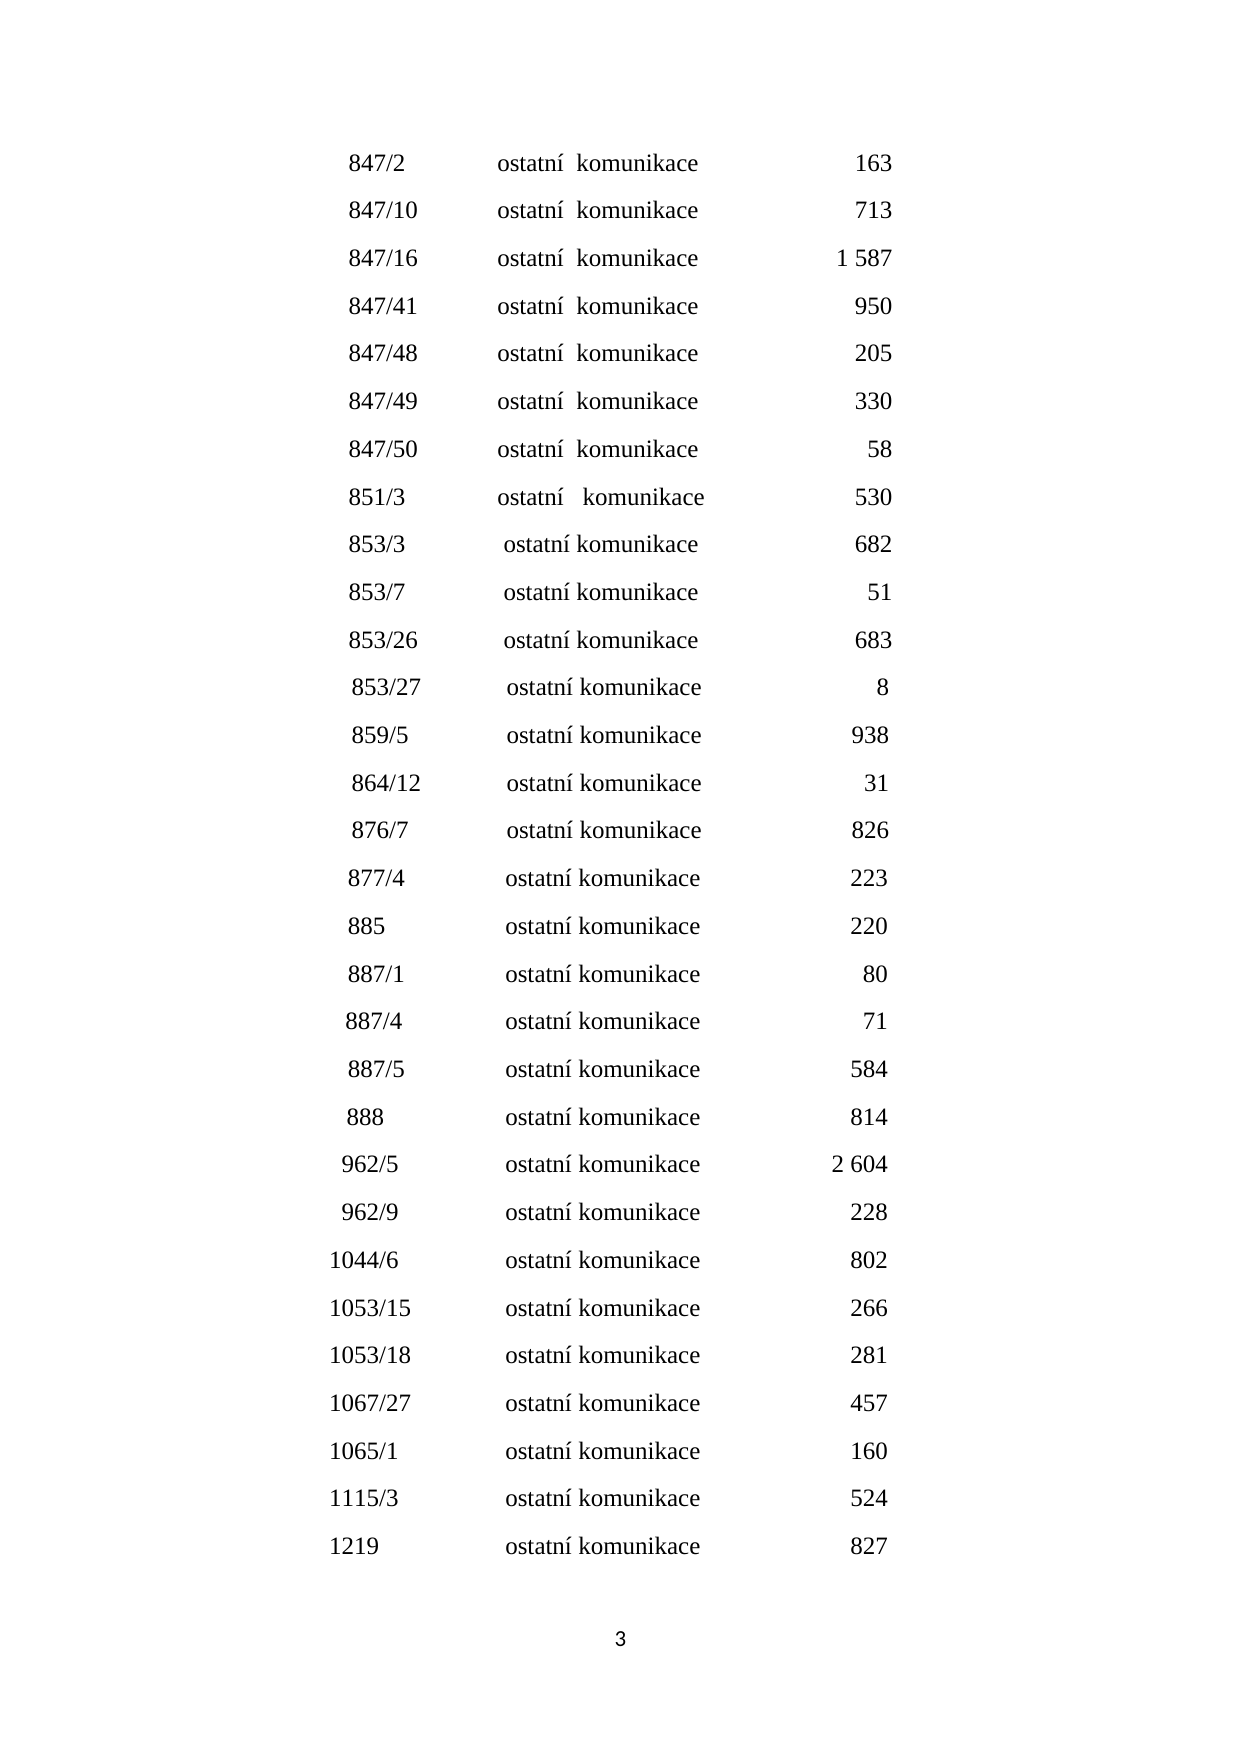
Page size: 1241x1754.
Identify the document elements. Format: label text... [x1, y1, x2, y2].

text 851/3 ostatní komunikace 530 [148, 482, 1093, 510]
text 1053/15 ostatní komunikace 266 [148, 1293, 1093, 1321]
text 853/7 ostatní komunikace 51 [148, 577, 1093, 606]
text 1044/6 ostatní komunikace 802 [148, 1245, 1093, 1274]
text 847/16 ostatní komunikace 1 587 [148, 243, 1093, 272]
text 887/4 ostatní komunikace 71 [295, 1006, 1093, 1035]
text 853/26 ostatní komunikace 683 [148, 625, 1093, 653]
text 877/4 ostatní komunikace 223 [148, 863, 1093, 892]
text 847/50 ostatní komunikace 58 [148, 434, 1093, 463]
text 847/41 ostatní komunikace 950 [148, 291, 1093, 319]
text 888 ostatní komunikace 814 [148, 1102, 1093, 1131]
text 1115/3 ostatní komunikace 524 [148, 1483, 1093, 1512]
text 859/5 ostatní komunikace 938 [148, 720, 1093, 749]
text 1053/18 ostatní komunikace 281 [148, 1340, 1093, 1369]
text 1067/27 ostatní komunikace 457 [148, 1388, 1093, 1417]
text 847/2 ostatní komunikace 163 [148, 148, 1093, 176]
text 876/7 ostatní komunikace 826 [148, 816, 1093, 844]
text 962/9 ostatní komunikace 228 [148, 1197, 1093, 1226]
text 847/10 ostatní komunikace 713 [148, 195, 1093, 224]
text 887/1 ostatní komunikace 80 [148, 959, 1093, 987]
text 853/3 ostatní komunikace 682 [148, 529, 1093, 558]
text 853/27 ostatní komunikace 8 [148, 672, 1093, 701]
text 885 ostatní komunikace 220 [148, 911, 1093, 940]
text 847/48 ostatní komunikace 205 [148, 338, 1093, 367]
text 1219 ostatní komunikace 827 [148, 1531, 1093, 1560]
text 1065/1 ostatní komunikace 160 [148, 1436, 1093, 1464]
text 847/49 ostatní komunikace 330 [148, 386, 1093, 415]
text 887/5 ostatní komunikace 584 [148, 1054, 1093, 1083]
text 864/12 ostatní komunikace 31 [148, 768, 1093, 797]
text 962/5 ostatní komunikace 2 604 [148, 1149, 1093, 1178]
